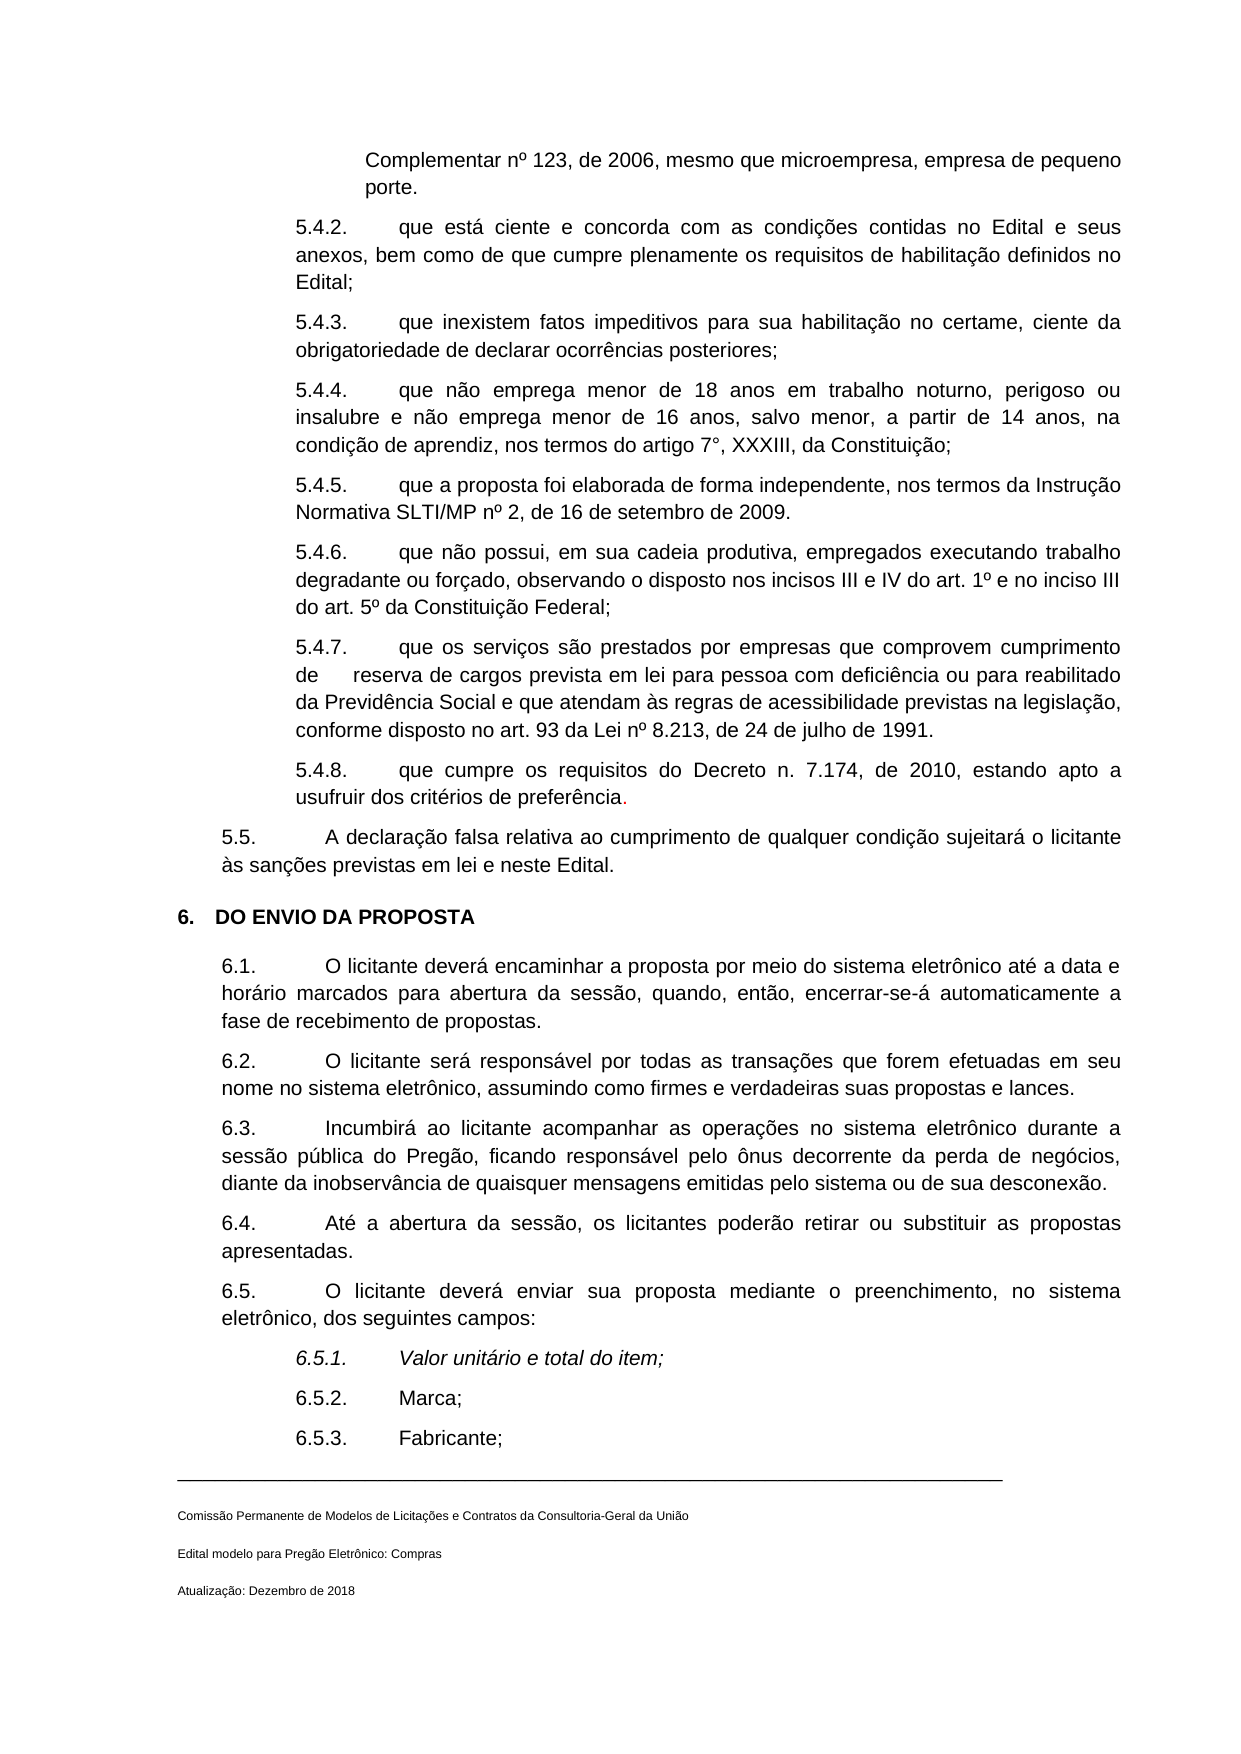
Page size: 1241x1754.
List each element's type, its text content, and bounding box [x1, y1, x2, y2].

list O licitante será responsável por todas as transações que forem efetuadas em seu nome no sistema eletrônico, assumindo como firmes e verdadeiras suas propostas e lances. [221, 1048, 1122, 1100]
list Marca; [295, 1386, 1122, 1410]
list que está ciente e concorda com as condições contidas no Edital e seus anexos, bem como de que cumpre plenamente os requisitos de habilitação definidos no Edital; [295, 215, 1122, 294]
list O licitante deverá encaminhar a proposta por meio do sistema eletrônico até a data e horário marcados para abertura da sessão, quando, então, encerrar-se-á automaticamente a fase de recebimento de propostas. [221, 953, 1122, 1032]
list que a proposta foi elaborada de forma independente, nos termos da Instrução Normativa SLTI/MP nº 2, de 16 de setembro de 2009. [295, 473, 1122, 524]
list que não possui, em sua cadeia produtiva, empregados executando trabalho degradante ou forçado, observando o disposto nos incisos III e IV do art. 1º e no inciso III do art. 5º da Constituição Federal; [295, 540, 1122, 619]
list que os serviços são prestados por empresas que comprovem cumprimento de reserva de cargos prevista em lei para pessoa com deficiência ou para reabilitado da Previdência Social e que atendam às regras de acessibilidade previstas na legislação, conforme disposto no art. 93 da Lei nº 8.213, de 24 de julho de 1991. [295, 635, 1122, 742]
list que cumpre os requisitos do Decreto n. 7.174, de 2010, estando apto a usufruir dos critérios de preferência. [295, 758, 1122, 809]
list O licitante deverá enviar sua proposta mediante o preenchimento, no sistema eletrônico, dos seguintes campos: [221, 1278, 1122, 1330]
list Valor unitário e total do item; [295, 1346, 1122, 1370]
list que não emprega menor de 18 anos em trabalho noturno, perigoso ou insalubre e não emprega menor de 16 anos, salvo menor, a partir de 14 anos, na condição de aprendiz, nos termos do artigo 7°, XXXIII, da Constituição; [295, 378, 1122, 457]
list A declaração falsa relativa ao cumprimento de qualquer condição sujeitará o licitante às sanções previstas em lei e neste Edital. [221, 825, 1122, 877]
list Até a abertura da sessão, os licitantes poderão retirar ou substituir as propostas apresentadas. [221, 1211, 1122, 1262]
list Fabricante; [295, 1426, 1122, 1450]
list Incumbirá ao licitante acompanhar as operações no sistema eletrônico durante a sessão pública do Pregão, ficando responsável pelo ônus decorrente da perda de negócios, diante da inobservância de quaisquer mensagens emitidas pelo sistema ou de sua desconexão. [221, 1116, 1122, 1195]
list que inexistem fatos impeditivos para sua habilitação no certame, ciente da obrigatoriedade de declarar ocorrências posteriores; [295, 310, 1122, 362]
list DO ENVIO DA PROPOSTA [177, 905, 1122, 929]
